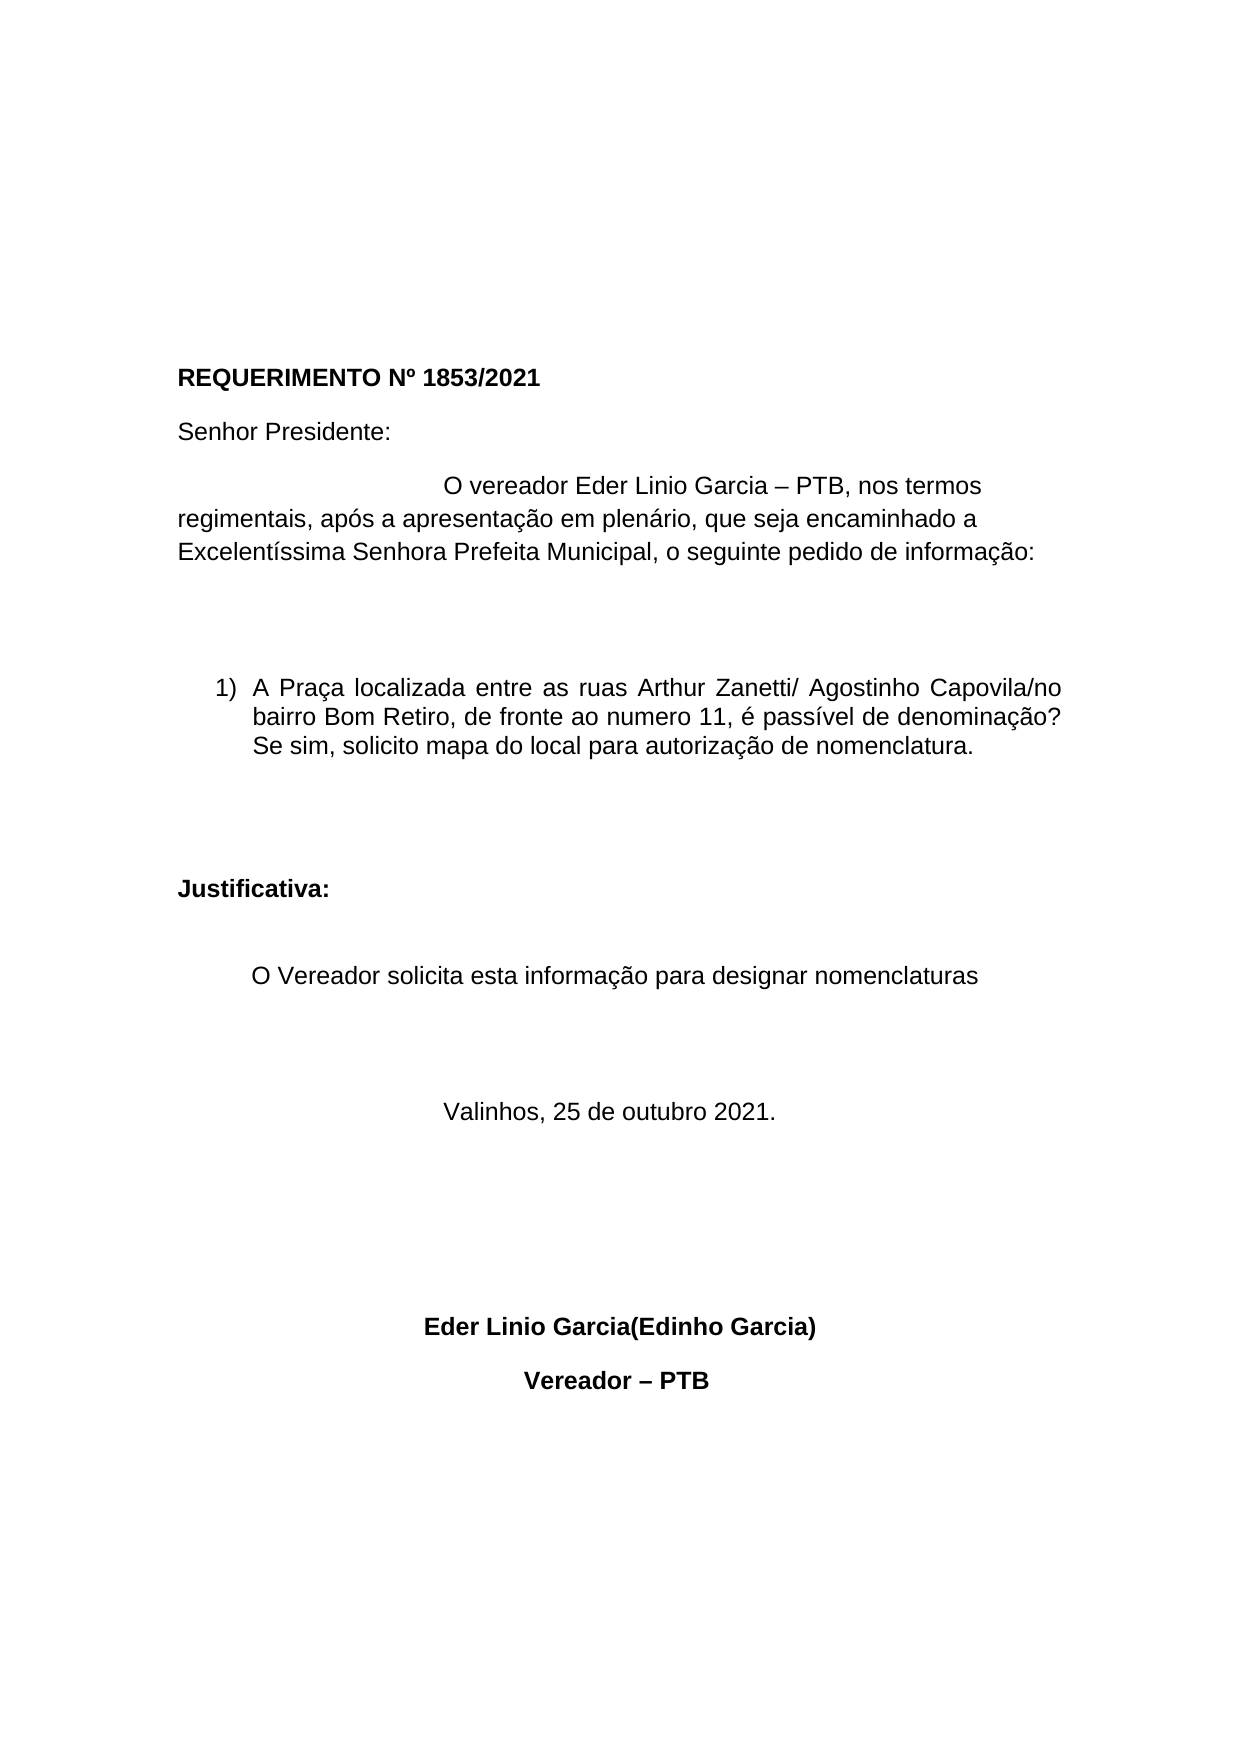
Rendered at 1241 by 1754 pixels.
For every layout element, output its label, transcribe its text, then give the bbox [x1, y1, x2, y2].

text Senhor Presidente: [177, 417, 1063, 446]
text Vereador – PTB [177, 1366, 1080, 1394]
text O vereador Eder Linio Garcia – PTB, nos termos regimentais, após a apresentação em plenário, que seja encaminhado a Excelentíssima Senhora Prefeita Municipal, o seguinte pedido de informação: [177, 471, 1063, 566]
text Valinhos, 25 de outubro 2021. [177, 1097, 1063, 1126]
list A Praça localizada entre as ruas Arthur Zanetti/ Agostinho Capovila/no bairro Bom Retiro, de fronte ao numero 11, é passível de denominação? Se sim, solicito mapa do local para autorização de nomenclatura. [215, 673, 1063, 759]
text Eder Linio Garcia(Edinho Garcia) [177, 1312, 1063, 1341]
text Justificativa: [177, 874, 1063, 903]
text O Vereador solicita esta informação para designar nomenclaturas [177, 961, 1063, 989]
text REQUERIMENTO Nº 1853/2021 [177, 363, 1063, 392]
